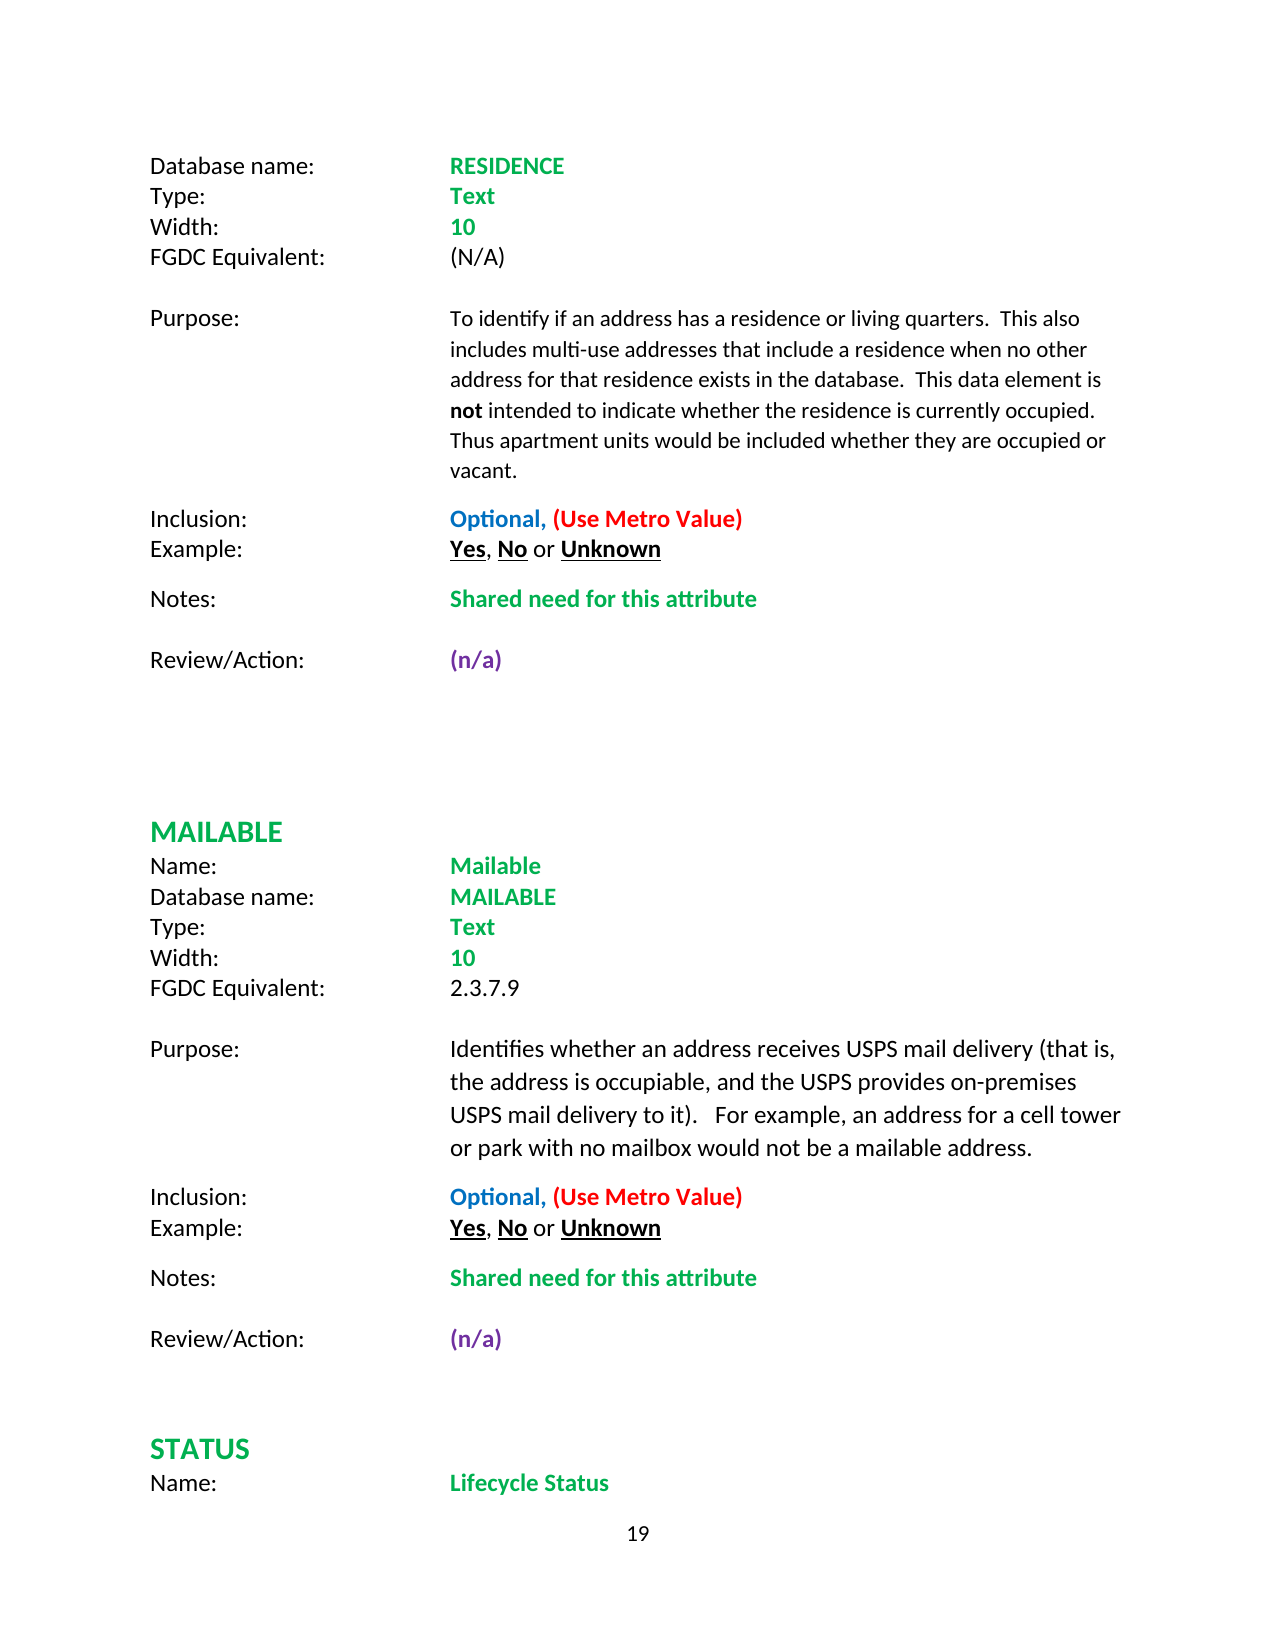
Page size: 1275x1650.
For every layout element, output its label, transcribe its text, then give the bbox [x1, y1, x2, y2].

text Type: Text [150, 181, 1125, 211]
text Name: Lifecycle Status [150, 1468, 1125, 1498]
text Review/Action: (n/a) [150, 644, 1125, 675]
text Width: 10 [150, 211, 1125, 242]
text MAILABLE [150, 812, 1125, 850]
text Notes: Shared need for this attribute [150, 1262, 1125, 1292]
text Review/Action: (n/a) [150, 1323, 1125, 1353]
text Type: Text [150, 911, 1125, 942]
text Example: Yes, No or Unknown [150, 533, 1125, 564]
text Database name: MAILABLE [150, 881, 1125, 911]
text Width: 10 [150, 942, 1125, 972]
text Purpose: To identify if an address has a residence or living quarters. This also includes multi-use addresses that include a residence when no other address for that residence exists in the database. This data element is not intended to indicate whether the residence is currently occupied. Thus apartment units would be included whether they are occupied or vacant. [150, 303, 1125, 484]
text Inclusion: Optional, (Use Metro Value) [150, 1182, 1125, 1212]
text FGDC Equivalent: 2.3.7.9 [150, 972, 1125, 1003]
text Database name: RESIDENCE [150, 150, 1125, 181]
text FGDC Equivalent: (N/A) [150, 242, 1125, 272]
text Purpose: Identifies whether an address receives USPS mail delivery (that is, the address is occupiable, and the USPS provides on-premises USPS mail delivery to it). For example, an address for a cell tower or park with no mailbox would not be a mailable address. [150, 1033, 1125, 1162]
text Name: Mailable [150, 850, 1125, 881]
text STATUS [150, 1429, 1125, 1468]
text Notes: Shared need for this attribute [150, 583, 1125, 614]
text Example: Yes, No or Unknown [150, 1212, 1125, 1243]
text Inclusion: Optional, (Use Metro Value) [150, 503, 1125, 533]
